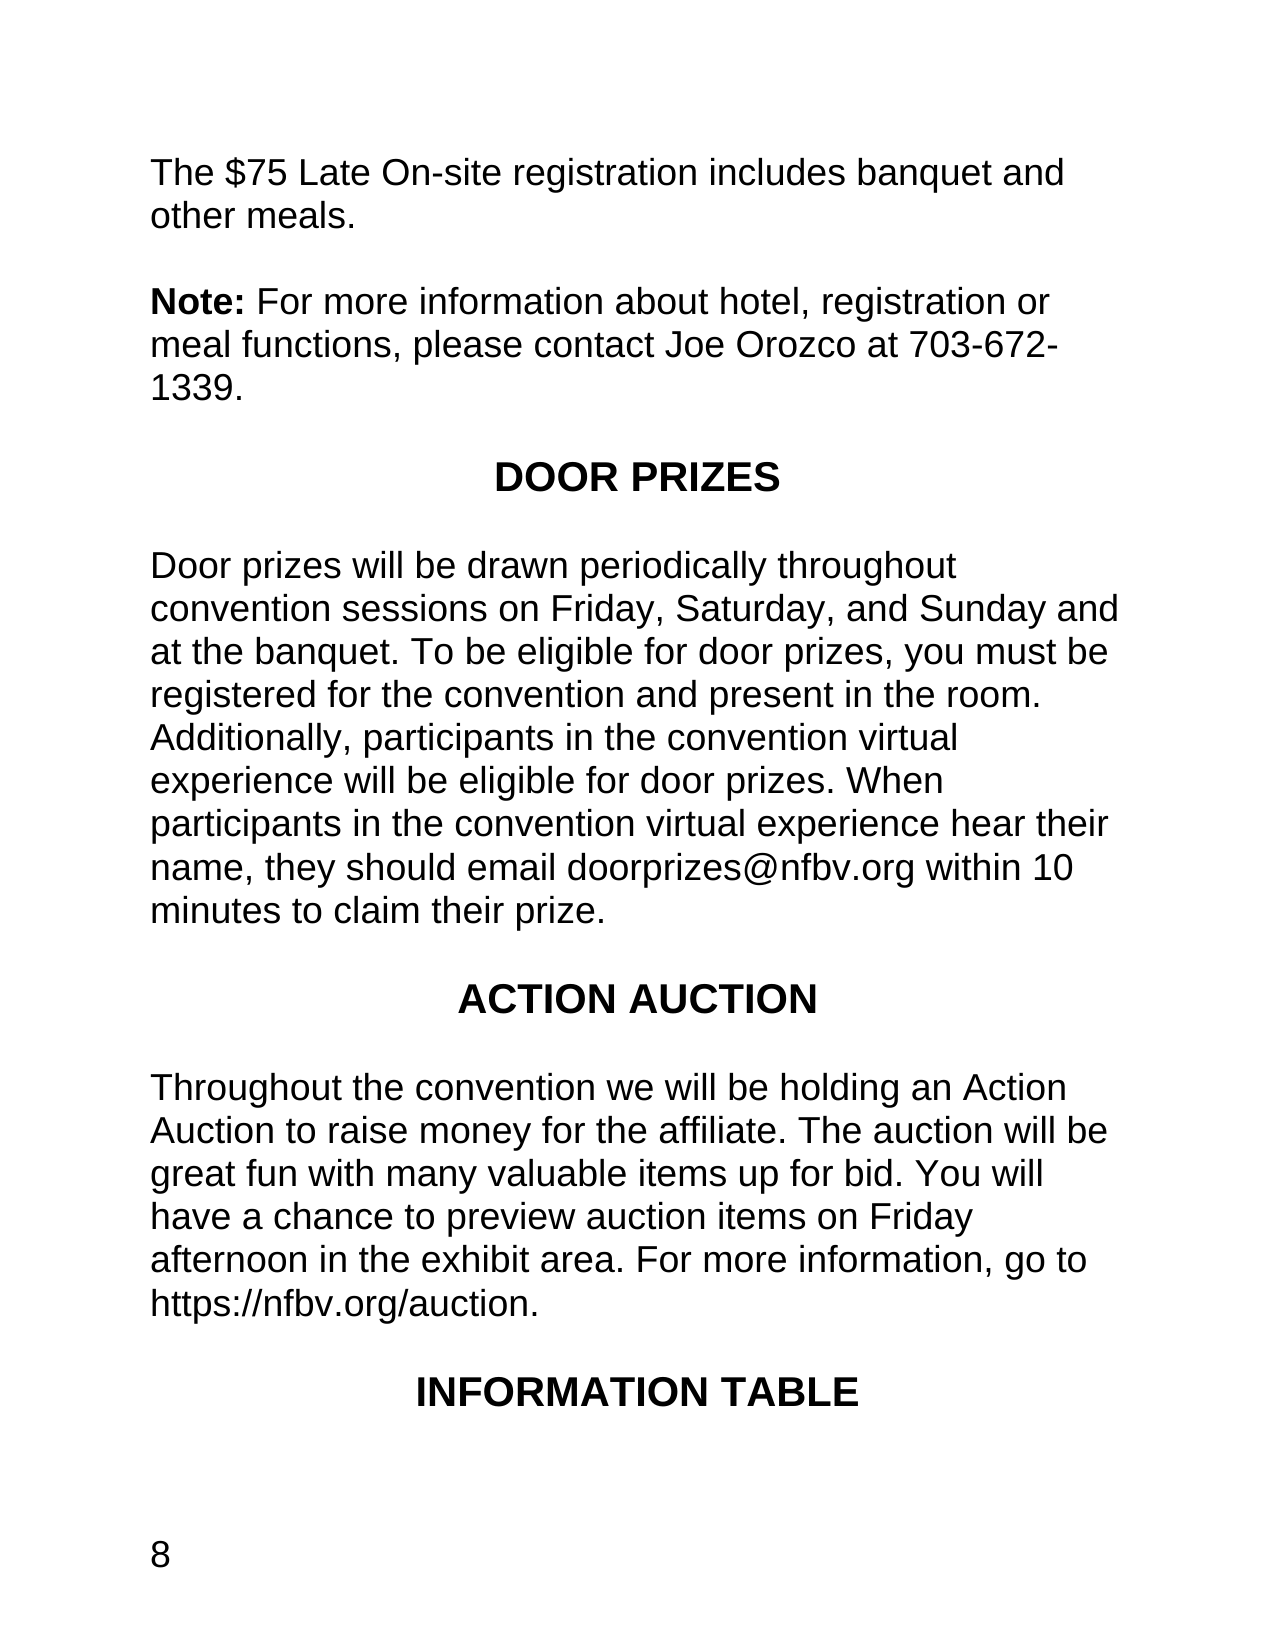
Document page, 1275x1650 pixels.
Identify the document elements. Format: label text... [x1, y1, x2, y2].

text The $75 Late On-site registration includes banquet and other meals. [150, 150, 1125, 236]
subtitle Action Auction [150, 974, 1125, 1022]
text Note: For more information about hotel, registration or meal functions, please contact Joe Orozco at 703-672-1339. [150, 279, 1125, 409]
subtitle Door Prizes [150, 452, 1125, 500]
text Door prizes will be drawn periodically throughout convention sessions on Friday, Saturday, and Sunday and at the banquet. To be eligible for door prizes, you must be registered for the convention and present in the room. Additionally, participants in the convention virtual experience will be eligible for door prizes. When participants in the convention virtual experience hear their name, they should email doorprizes@nfbv.org within 10 minutes to claim their prize. [150, 543, 1125, 931]
text Throughout the convention we will be holding an Action Auction to raise money for the affiliate. The auction will be great fun with many valuable items up for bid. You will have a chance to preview auction items on Friday afternoon in the exhibit area. For more information, go to [150, 1065, 1125, 1281]
subtitle Information Table [150, 1367, 1125, 1415]
text https://nfbv.org/auction. [150, 1281, 1125, 1324]
